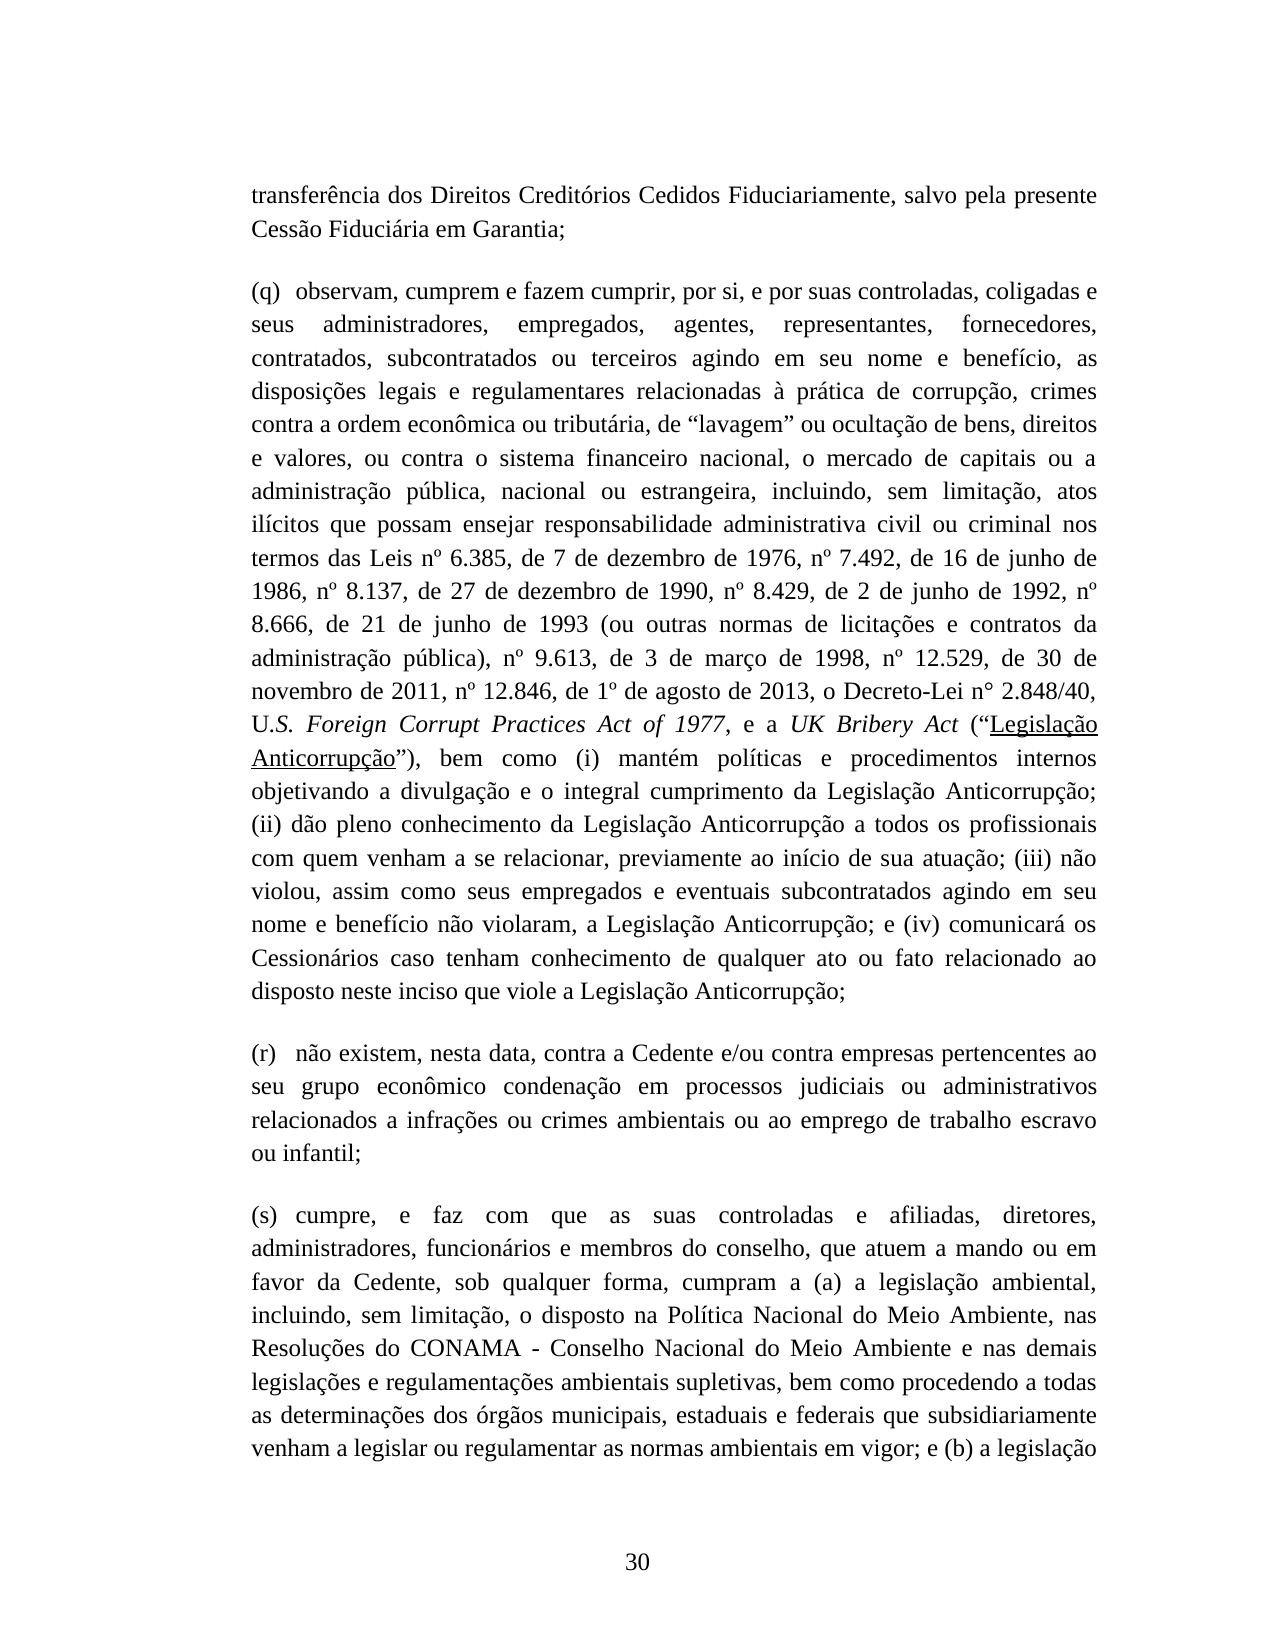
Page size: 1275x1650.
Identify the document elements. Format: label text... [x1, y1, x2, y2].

list observam, cumprem e fazem cumprir, por si, e por suas controladas, coligadas e seus administradores, empregados, agentes, representantes, fornecedores, contratados, subcontratados ou terceiros agindo em seu nome e benefício, as disposições legais e regulamentares relacionadas à prática de corrupção, crimes contra a ordem econômica ou tributária, de “lavagem” ou ocultação de bens, direitos e valores, ou contra o sistema financeiro nacional, o mercado de capitais ou a administração pública, nacional ou estrangeira, incluindo, sem limitação, atos ilícitos que possam ensejar responsabilidade administrativa civil ou criminal nos termos das Leis nº 6.385, de 7 de dezembro de 1976, nº 7.492, de 16 de junho de 1986, nº 8.137, de 27 de dezembro de 1990, nº 8.429, de 2 de junho de 1992, nº 8.666, de 21 de junho de 1993 (ou outras normas de licitações e contratos da administração pública), nº 9.613, de 3 de março de 1998, nº 12.529, de 30 de novembro de 2011, nº 12.846, de 1º de agosto de 2013, o Decreto-Lei n° 2.848/40, U.S. Foreign Corrupt Practices Act of 1977, e a UK Bribery Act (“Legislação Anticorrupção”), bem como (i) mantém políticas e procedimentos internos objetivando a divulgação e o integral cumprimento da Legislação Anticorrupção; (ii) dão pleno conhecimento da Legislação Anticorrupção a todos os profissionais com quem venham a se relacionar, previamente ao início de sua atuação; (iii) não violou, assim como seus empregados e eventuais subcontratados agindo em seu nome e benefício não violaram, a Legislação Anticorrupção; e (iv) comunicará os Cessionários caso tenham conhecimento de qualquer ato ou fato relacionado ao disposto neste inciso que viole a Legislação Anticorrupção; [251, 273, 1098, 1006]
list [251, 1197, 1098, 1463]
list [251, 177, 1098, 244]
list não existem, nesta data, contra a Cedente e/ou contra empresas pertencentes ao seu grupo econômico condenação em processos judiciais ou administrativos relacionados a infrações ou crimes ambientais ou ao emprego de trabalho escravo ou infantil; [251, 1035, 1098, 1168]
